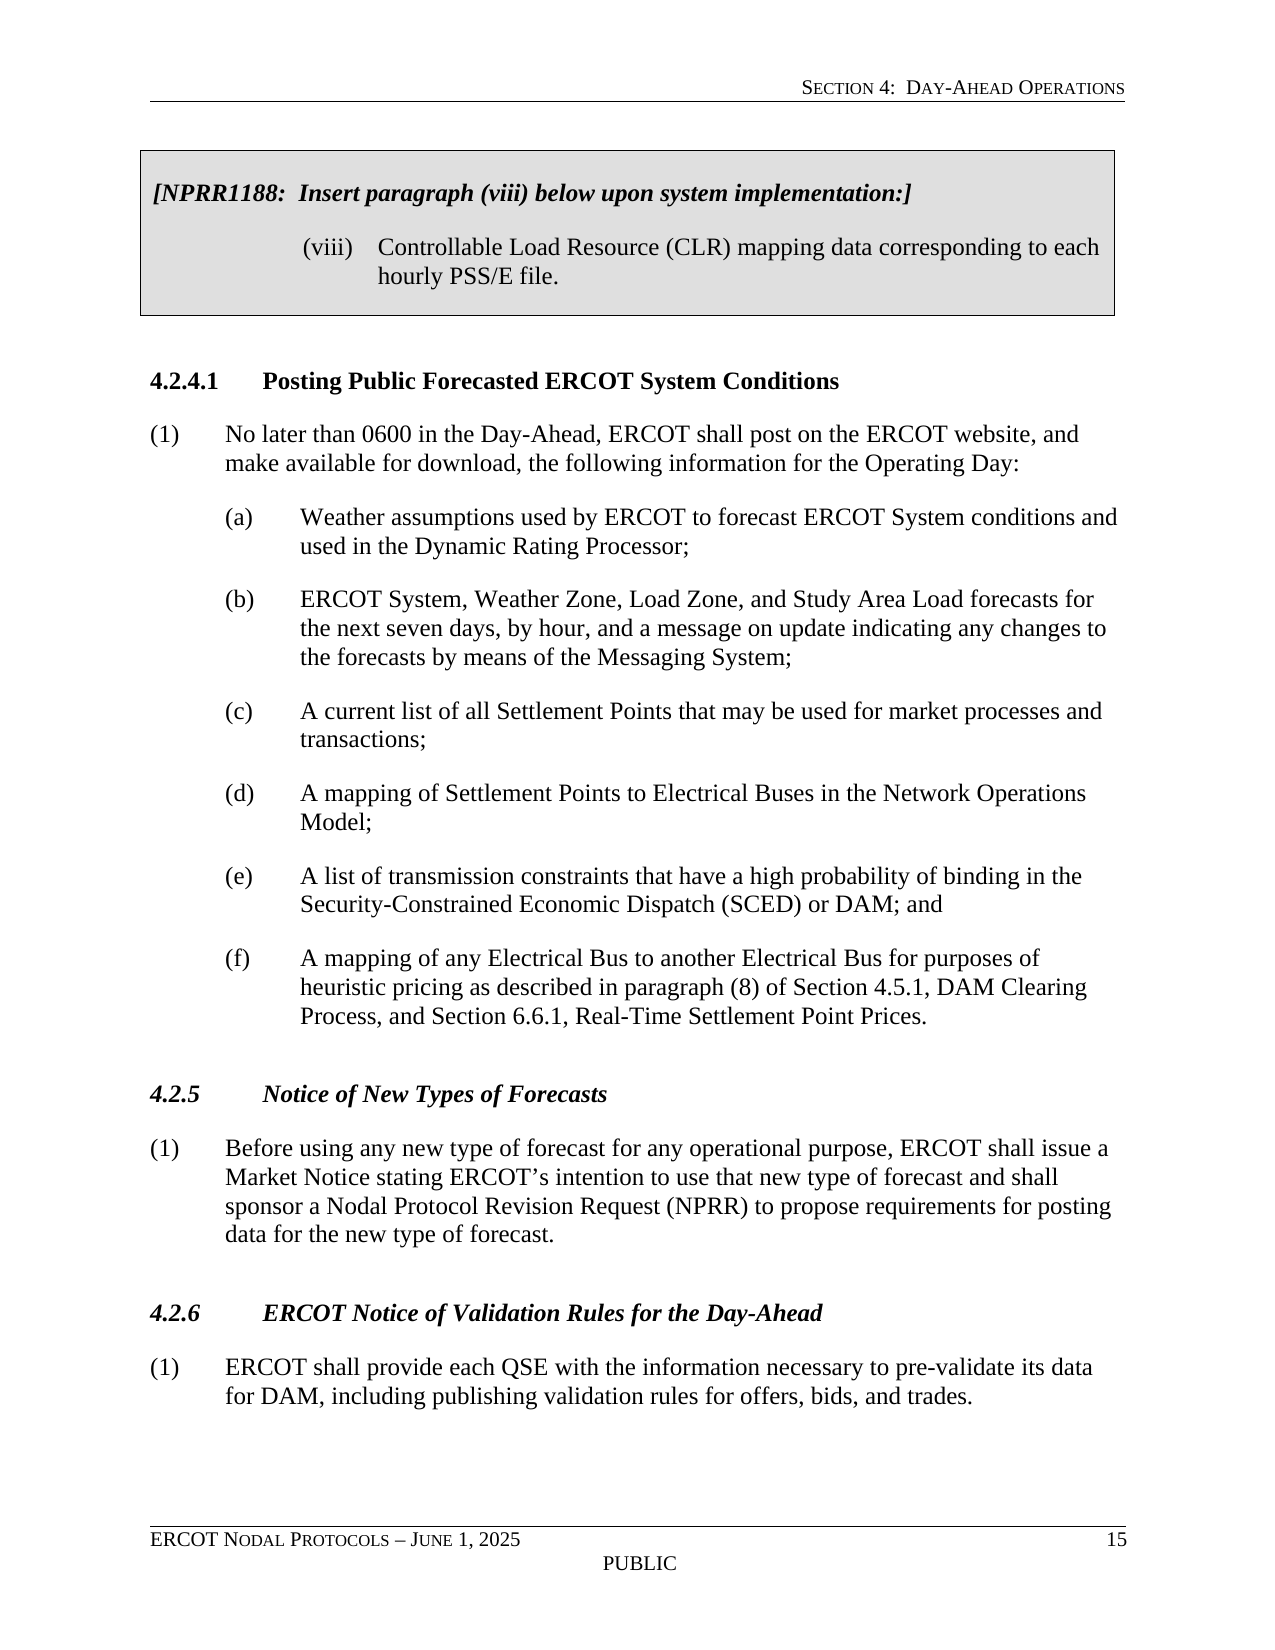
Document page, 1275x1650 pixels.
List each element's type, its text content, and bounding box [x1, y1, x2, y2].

table_header [NPRR1188: Insert paragraph (viii) below upon system implementation:] (viii) Controllable Load Resource (CLR) mapping data corresponding to each hourly PSS/E file. [141, 151, 1114, 315]
list (b) ERCOT System, Weather Zone, Load Zone, and Study Area Load forecasts for the next seven days, by hour, and a message on update indicating any changes to the forecasts by means of the Messaging System; [225, 584, 1125, 671]
list (e) A list of transmission constraints that have a high probability of binding in the Security-Constrained Economic Dispatch (SCED) or DAM; and [225, 861, 1125, 918]
text (d) A mapping of Settlement Points to Electrical Buses in the Network Operations Model; [225, 778, 1125, 836]
text (1) ERCOT shall provide each QSE with the information necessary to pre-validate its data for DAM, including publishing validation rules for offers, bids, and trades. [150, 1352, 1125, 1409]
text 4.2.5 Notice of New Types of Forecasts [150, 1079, 1125, 1108]
list (f) A mapping of any Electrical Bus to another Electrical Bus for purposes of heuristic pricing as described in paragraph (8) of Section 4.5.1, DAM Clearing Process, and Section 6.6.1, Real-Time Settlement Point Prices. [225, 943, 1125, 1029]
text (1) No later than 0600 in the Day-Ahead, ERCOT shall post on the ERCOT website, and make available for download, the following information for the Operating Day: [150, 419, 1125, 477]
text 4.2.6 ERCOT Notice of Validation Rules for the Day-Ahead [150, 1298, 1125, 1327]
list (c) A current list of all Settlement Points that may be used for market processes and transactions; [225, 696, 1125, 753]
text (1) Before using any new type of forecast for any operational purpose, ERCOT shall issue a Market Notice stating ERCOT’s intention to use that new type of forecast and shall sponsor a Nodal Protocol Revision Request (NPRR) to propose requirements for posting data for the new type of forecast. [150, 1133, 1125, 1248]
text 4.2.4.1 Posting Public Forecasted ERCOT System Conditions [150, 366, 1125, 394]
list (a) Weather assumptions used by ERCOT to forecast ERCOT System conditions and used in the Dynamic Rating Processor; [225, 502, 1125, 559]
